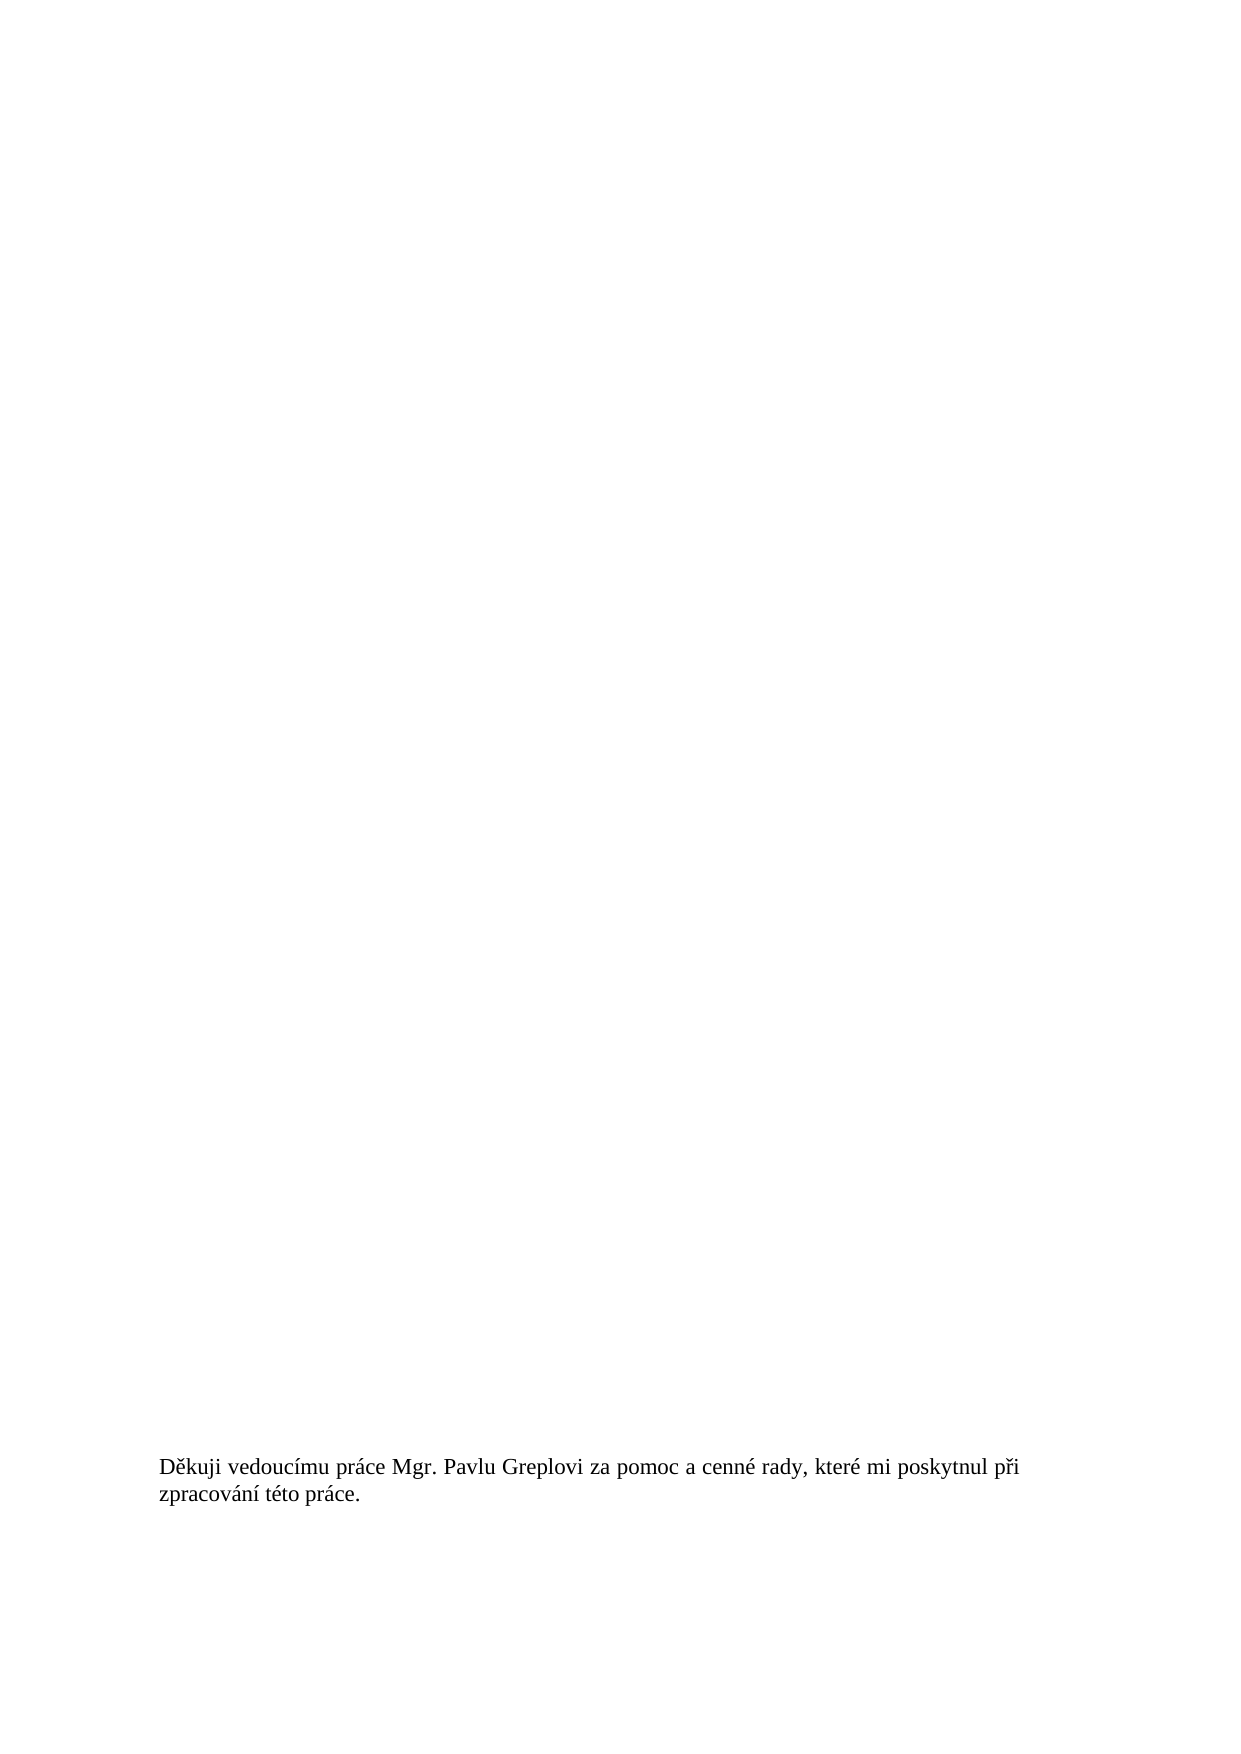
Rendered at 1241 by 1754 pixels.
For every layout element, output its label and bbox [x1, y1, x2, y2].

table_header [148, 148, 1032, 1506]
